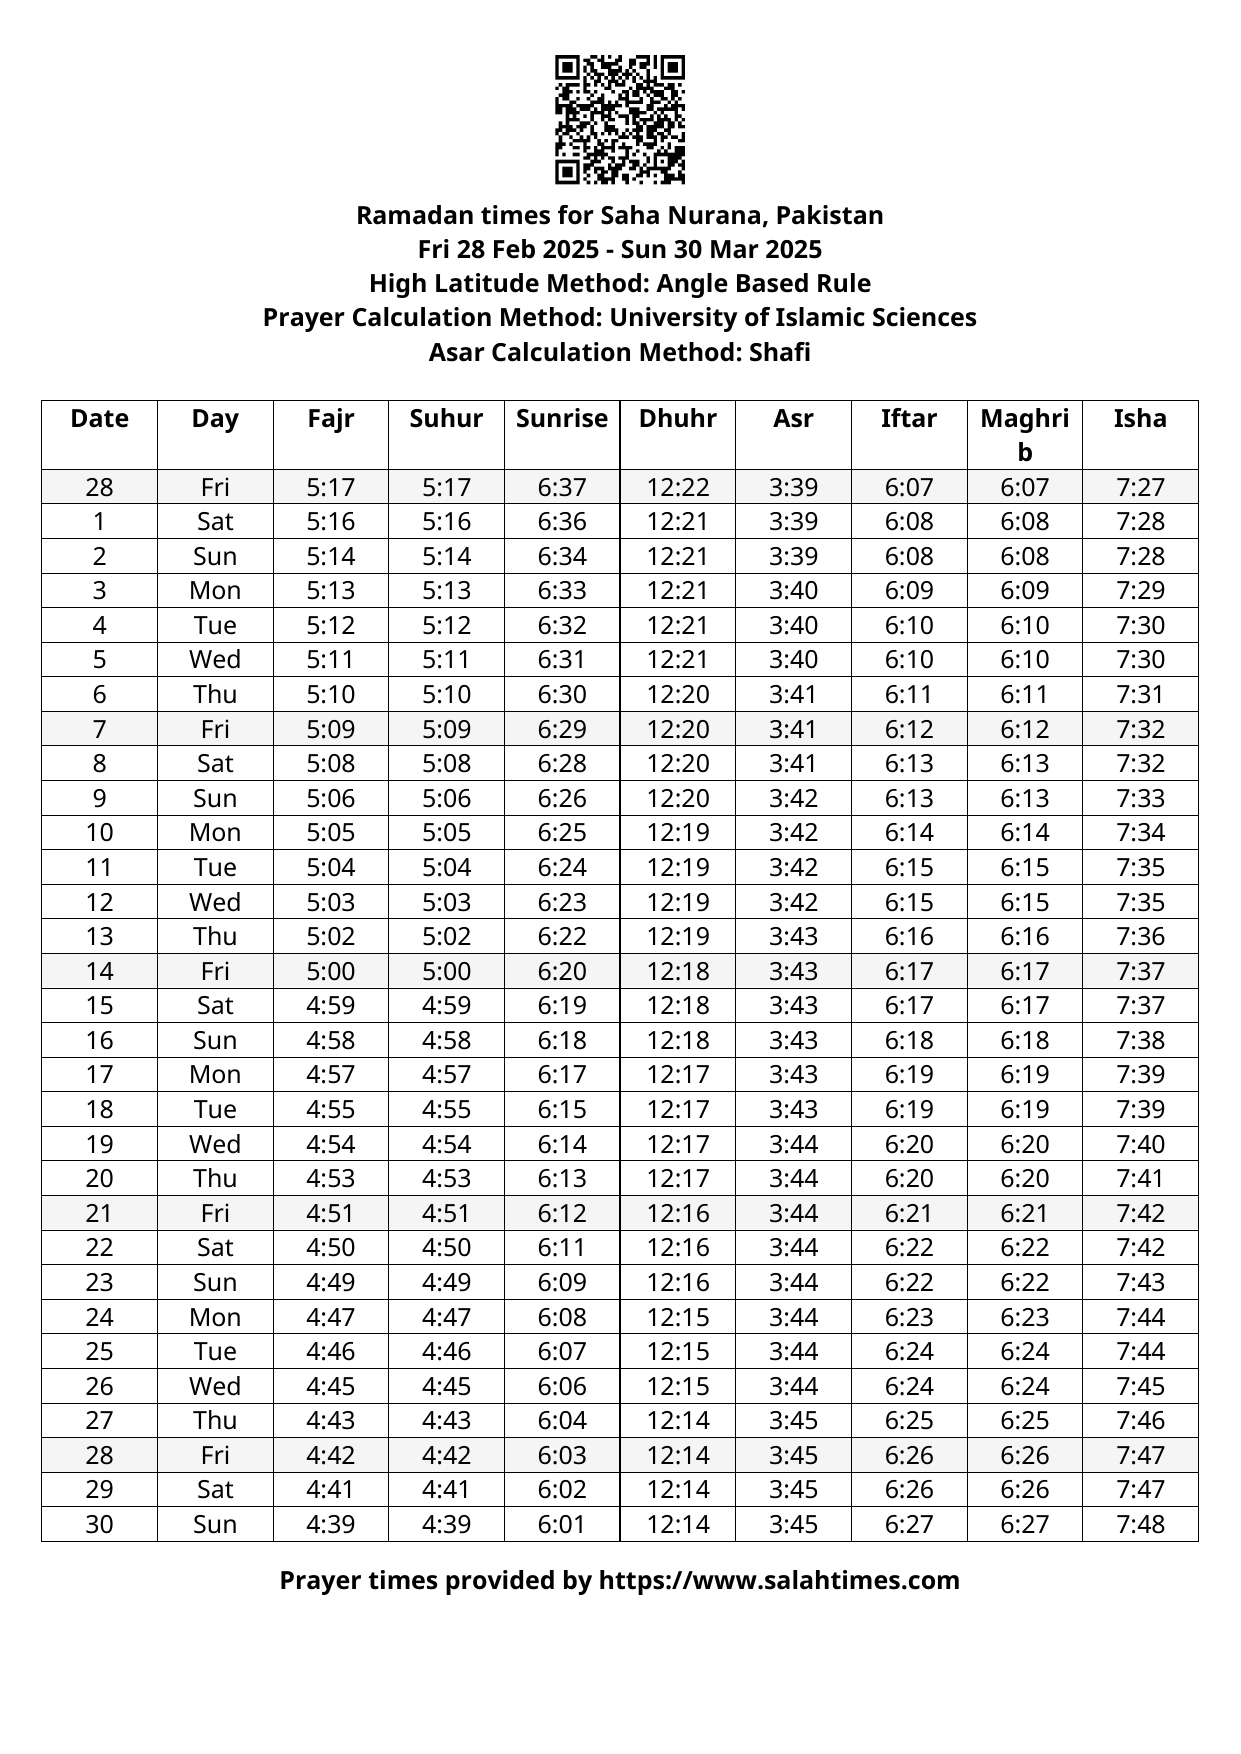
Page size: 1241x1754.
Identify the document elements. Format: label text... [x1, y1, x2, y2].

table_cell 12:20 [621, 746, 735, 780]
table_cell 6:15 [852, 885, 967, 918]
table_cell 2 [42, 539, 157, 572]
table_cell 12:21 [621, 608, 735, 642]
table_cell 5:00 [274, 954, 388, 987]
table_cell 28 [42, 1438, 157, 1472]
table_cell 30 [42, 1507, 157, 1541]
table_cell 12:18 [621, 954, 735, 987]
table_cell 4:55 [389, 1092, 504, 1126]
table_cell 7 [42, 712, 157, 745]
table_cell 7:39 [1083, 1058, 1198, 1091]
table_cell 6:12 [505, 1196, 619, 1229]
table_cell 7:28 [1083, 504, 1198, 538]
table_cell 6:10 [968, 643, 1082, 676]
table_cell 4:53 [389, 1161, 504, 1195]
table_cell 4:42 [389, 1438, 504, 1472]
table_cell 12:22 [621, 470, 735, 503]
table_cell 12:14 [621, 1473, 735, 1506]
table_cell 4:42 [274, 1438, 388, 1472]
table_cell 7:30 [1083, 643, 1198, 676]
table_cell 6:14 [968, 816, 1082, 849]
table_cell 12:19 [621, 919, 735, 953]
table_cell 6:24 [505, 850, 619, 884]
table_cell 6:17 [852, 954, 967, 987]
table_cell 4:57 [389, 1058, 504, 1091]
table_cell 6:25 [968, 1404, 1082, 1437]
table_cell 6:11 [852, 677, 967, 711]
table_cell 8 [42, 746, 157, 780]
table_cell 12:17 [621, 1161, 735, 1195]
table_cell 7:44 [1083, 1334, 1198, 1368]
table_cell 6:22 [505, 919, 619, 953]
table_cell 7:36 [1083, 919, 1198, 953]
table_cell 6:07 [852, 470, 967, 503]
table_cell 5:08 [389, 746, 504, 780]
table_cell 5:03 [389, 885, 504, 918]
table_cell Thu [158, 1161, 273, 1195]
table_cell 4:46 [389, 1334, 504, 1368]
table_cell Fri [158, 712, 273, 745]
table_cell 5 [42, 643, 157, 676]
table_cell 6:25 [852, 1404, 967, 1437]
table_cell 4:49 [274, 1265, 388, 1299]
table_cell 7:41 [1083, 1161, 1198, 1195]
table_cell 5:14 [389, 539, 504, 572]
table_cell 6:26 [852, 1438, 967, 1472]
table_cell 3:45 [736, 1404, 851, 1437]
table_cell 6:15 [968, 850, 1082, 884]
table_cell 5:06 [274, 781, 388, 814]
table_cell 3:41 [736, 712, 851, 745]
table_header Fajr [274, 401, 388, 469]
table_cell 6:19 [852, 1058, 967, 1091]
table_cell 24 [42, 1300, 157, 1333]
table_cell Sat [158, 989, 273, 1022]
table_cell 7:40 [1083, 1127, 1198, 1160]
table_cell 22 [42, 1231, 157, 1264]
table_cell 12:17 [621, 1092, 735, 1126]
table_cell 12:14 [621, 1507, 735, 1541]
table_cell Sat [158, 746, 273, 780]
table_cell 3:43 [736, 919, 851, 953]
table_cell 3:44 [736, 1127, 851, 1160]
table_cell 4:50 [389, 1231, 504, 1264]
table_cell 3:44 [736, 1265, 851, 1299]
table_cell 3:44 [736, 1196, 851, 1229]
table_cell 12:14 [621, 1404, 735, 1437]
table_cell 7:45 [1083, 1369, 1198, 1402]
table_cell 23 [42, 1265, 157, 1299]
table_cell 6:26 [968, 1473, 1082, 1506]
table_cell 29 [42, 1473, 157, 1506]
text Prayer Calculation Method: University of Islamic Sciences [42, 300, 1198, 334]
table_cell 4:43 [274, 1404, 388, 1437]
table_cell 6:17 [968, 989, 1082, 1022]
text Prayer times provided by https://www.salahtimes.com [42, 1563, 1198, 1597]
table_cell 12:16 [621, 1196, 735, 1229]
table_header Asr [736, 401, 851, 469]
table_cell 5:09 [274, 712, 388, 745]
table_cell 6:07 [968, 470, 1082, 503]
table_cell 12:21 [621, 643, 735, 676]
table_cell 7:34 [1083, 816, 1198, 849]
table_cell Sun [158, 539, 273, 572]
table_cell 6:20 [852, 1161, 967, 1195]
table_cell 6:19 [968, 1092, 1082, 1126]
table_cell 6:27 [968, 1507, 1082, 1541]
table_cell 7:35 [1083, 850, 1198, 884]
table_cell 7:32 [1083, 746, 1198, 780]
table_cell 12:15 [621, 1369, 735, 1402]
table_cell 5:13 [274, 574, 388, 607]
table_cell 7:39 [1083, 1092, 1198, 1126]
table_cell 5:05 [389, 816, 504, 849]
table_cell 7:44 [1083, 1300, 1198, 1333]
table_cell 4:39 [274, 1507, 388, 1541]
table_cell Fri [158, 1196, 273, 1229]
table_cell 5:06 [389, 781, 504, 814]
table_cell 15 [42, 989, 157, 1022]
table_cell 6:22 [968, 1265, 1082, 1299]
table_cell 5:09 [389, 712, 504, 745]
table_cell 6:18 [852, 1023, 967, 1057]
table_cell 12:19 [621, 816, 735, 849]
table_cell 3:45 [736, 1507, 851, 1541]
table_cell 6:15 [852, 850, 967, 884]
table_cell 7:31 [1083, 677, 1198, 711]
table_cell 4:47 [274, 1300, 388, 1333]
table_cell 5:10 [274, 677, 388, 711]
table_cell 21 [42, 1196, 157, 1229]
table_cell 5:02 [274, 919, 388, 953]
table_cell 6:17 [852, 989, 967, 1022]
table_cell 11 [42, 850, 157, 884]
table_cell 3:40 [736, 608, 851, 642]
table_cell 1 [42, 504, 157, 538]
table_cell 6:17 [505, 1058, 619, 1091]
table_cell 6:29 [505, 712, 619, 745]
table_cell Fri [158, 954, 273, 987]
table_cell Tue [158, 850, 273, 884]
table_cell 7:42 [1083, 1231, 1198, 1264]
table_cell 7:32 [1083, 712, 1198, 745]
table_cell 7:38 [1083, 1023, 1198, 1057]
table_cell 12:19 [621, 885, 735, 918]
table_cell Mon [158, 574, 273, 607]
table_cell 12:20 [621, 712, 735, 745]
table_cell 12:16 [621, 1231, 735, 1264]
table_cell 5:13 [389, 574, 504, 607]
table_cell 6:23 [505, 885, 619, 918]
table_cell 5:08 [274, 746, 388, 780]
table_cell Sat [158, 1231, 273, 1264]
table_cell 7:27 [1083, 470, 1198, 503]
table_cell 6:10 [852, 643, 967, 676]
table_cell 4 [42, 608, 157, 642]
table_cell 3:43 [736, 1058, 851, 1091]
table_cell 6:11 [505, 1231, 619, 1264]
table_cell 7:37 [1083, 954, 1198, 987]
table_cell 4:55 [274, 1092, 388, 1126]
table_cell 6:19 [968, 1058, 1082, 1091]
table_cell 6:20 [505, 954, 619, 987]
table_cell 12:21 [621, 504, 735, 538]
table_cell 6:12 [852, 712, 967, 745]
table_cell 6:09 [968, 574, 1082, 607]
table_cell Mon [158, 1300, 273, 1333]
table_cell 6:31 [505, 643, 619, 676]
table_cell 4:53 [274, 1161, 388, 1195]
table_cell 3:42 [736, 885, 851, 918]
table_cell 7:46 [1083, 1404, 1198, 1437]
table_cell 26 [42, 1369, 157, 1402]
table_cell 6:23 [852, 1300, 967, 1333]
table_cell 6:18 [505, 1023, 619, 1057]
table_cell 12:15 [621, 1334, 735, 1368]
table_cell 4:41 [274, 1473, 388, 1506]
table_cell 6:36 [505, 504, 619, 538]
table_cell 5:12 [389, 608, 504, 642]
table_cell 6:04 [505, 1404, 619, 1437]
table_cell Wed [158, 1369, 273, 1402]
table_cell 6:09 [505, 1265, 619, 1299]
table_cell 3:45 [736, 1438, 851, 1472]
table_header Date [42, 401, 157, 469]
table_cell 6:11 [968, 677, 1082, 711]
table_cell 6:01 [505, 1507, 619, 1541]
table_cell 5:12 [274, 608, 388, 642]
table_cell 4:59 [274, 989, 388, 1022]
table_cell 6:24 [852, 1369, 967, 1402]
table_cell 6:08 [505, 1300, 619, 1333]
table_cell 3:44 [736, 1369, 851, 1402]
table_cell 6:13 [968, 746, 1082, 780]
table_cell 12:16 [621, 1265, 735, 1299]
table_cell Mon [158, 1058, 273, 1091]
table_cell 5:16 [389, 504, 504, 538]
table_cell Wed [158, 1127, 273, 1160]
table_cell 12:15 [621, 1300, 735, 1333]
table_cell 3 [42, 574, 157, 607]
table_cell 4:58 [274, 1023, 388, 1057]
table_cell 4:46 [274, 1334, 388, 1368]
table_cell 6:23 [968, 1300, 1082, 1333]
table_cell 3:44 [736, 1161, 851, 1195]
table_cell 12:18 [621, 1023, 735, 1057]
table_cell 3:43 [736, 989, 851, 1022]
table_cell 6:15 [968, 885, 1082, 918]
table_cell 18 [42, 1092, 157, 1126]
table_cell 6:25 [505, 816, 619, 849]
table_header Iftar [852, 401, 967, 469]
table_cell 6:20 [968, 1127, 1082, 1160]
table_cell 7:33 [1083, 781, 1198, 814]
table_cell 10 [42, 816, 157, 849]
table_cell 9 [42, 781, 157, 814]
table_cell 6:18 [968, 1023, 1082, 1057]
table_cell Tue [158, 1092, 273, 1126]
table_cell 6:07 [505, 1334, 619, 1368]
table_cell 3:42 [736, 781, 851, 814]
table_cell 6:30 [505, 677, 619, 711]
table_cell 6:22 [852, 1231, 967, 1264]
table_cell 4:49 [389, 1265, 504, 1299]
table_cell 4:57 [274, 1058, 388, 1091]
table_cell 19 [42, 1127, 157, 1160]
table_cell 6:03 [505, 1438, 619, 1472]
table_cell 5:11 [274, 643, 388, 676]
table_cell 3:41 [736, 746, 851, 780]
table_cell 12:21 [621, 574, 735, 607]
table_cell 12:20 [621, 781, 735, 814]
table_cell 16 [42, 1023, 157, 1057]
table_cell Thu [158, 919, 273, 953]
table_cell 3:40 [736, 574, 851, 607]
table_cell 3:44 [736, 1300, 851, 1333]
table_cell Sun [158, 1023, 273, 1057]
table_cell 6:13 [852, 746, 967, 780]
table_cell 6:26 [968, 1438, 1082, 1472]
table_header Dhuhr [621, 401, 735, 469]
table_cell 6:10 [968, 608, 1082, 642]
table_cell 7:30 [1083, 608, 1198, 642]
table_cell 3:41 [736, 677, 851, 711]
table_cell Fri [158, 1438, 273, 1472]
table_cell 4:51 [274, 1196, 388, 1229]
table_cell 6:26 [852, 1473, 967, 1506]
table_cell 5:02 [389, 919, 504, 953]
table_cell 4:43 [389, 1404, 504, 1437]
table_cell 6:24 [852, 1334, 967, 1368]
table_cell 6:20 [968, 1161, 1082, 1195]
table_cell 6:17 [968, 954, 1082, 987]
table_cell 6:32 [505, 608, 619, 642]
table_cell 6:13 [505, 1161, 619, 1195]
table_cell 5:11 [389, 643, 504, 676]
table_cell 5:14 [274, 539, 388, 572]
table_cell 6:08 [968, 539, 1082, 572]
table_cell 6:22 [852, 1265, 967, 1299]
table_cell 6:14 [505, 1127, 619, 1160]
table_cell 6:28 [505, 746, 619, 780]
table_cell 5:04 [274, 850, 388, 884]
table_cell 6:08 [852, 504, 967, 538]
table_cell Fri [158, 470, 273, 503]
table_cell 7:47 [1083, 1438, 1198, 1472]
table_cell 6:26 [505, 781, 619, 814]
table_cell 7:47 [1083, 1473, 1198, 1506]
table_cell Wed [158, 885, 273, 918]
table_cell Tue [158, 1334, 273, 1368]
table_cell 6:20 [852, 1127, 967, 1160]
table_cell Thu [158, 677, 273, 711]
table_cell 3:44 [736, 1231, 851, 1264]
table_cell 4:41 [389, 1473, 504, 1506]
table_cell 12:14 [621, 1438, 735, 1472]
table_cell 3:43 [736, 1092, 851, 1126]
table_cell 5:03 [274, 885, 388, 918]
table_cell 6:08 [968, 504, 1082, 538]
table_cell 5:17 [274, 470, 388, 503]
table_cell 7:28 [1083, 539, 1198, 572]
table_cell 7:43 [1083, 1265, 1198, 1299]
table_cell 12:21 [621, 539, 735, 572]
table_cell 4:47 [389, 1300, 504, 1333]
table_header Suhur [389, 401, 504, 469]
table_cell 6:33 [505, 574, 619, 607]
table_cell 12:17 [621, 1127, 735, 1160]
table_cell 6:02 [505, 1473, 619, 1506]
table_cell 4:39 [389, 1507, 504, 1541]
table_cell 6:24 [968, 1334, 1082, 1368]
table_cell Sun [158, 1507, 273, 1541]
table_cell 28 [42, 470, 157, 503]
table_cell 12 [42, 885, 157, 918]
table_cell Sun [158, 781, 273, 814]
table_cell Sat [158, 504, 273, 538]
table_cell 5:17 [389, 470, 504, 503]
table_cell Mon [158, 816, 273, 849]
table_cell 6:27 [852, 1507, 967, 1541]
table_cell 3:43 [736, 1023, 851, 1057]
table_cell 4:45 [389, 1369, 504, 1402]
picture [542, 41, 699, 198]
table_cell 25 [42, 1334, 157, 1368]
table_cell 12:20 [621, 677, 735, 711]
table_cell 6:12 [968, 712, 1082, 745]
table_cell 6:19 [852, 1092, 967, 1126]
table_cell 4:45 [274, 1369, 388, 1402]
table_cell 7:29 [1083, 574, 1198, 607]
table_cell 4:51 [389, 1196, 504, 1229]
text Ramadan times for Saha Nurana, Pakistan [42, 198, 1198, 232]
table_cell Sun [158, 1265, 273, 1299]
table_cell 6:16 [852, 919, 967, 953]
text Asar Calculation Method: Shafi [42, 334, 1198, 368]
table_cell Wed [158, 643, 273, 676]
table_cell 6:10 [852, 608, 967, 642]
table_cell 4:50 [274, 1231, 388, 1264]
table_cell 6:21 [968, 1196, 1082, 1229]
table_cell 4:59 [389, 989, 504, 1022]
table_cell 6:06 [505, 1369, 619, 1402]
table_cell 6:15 [505, 1092, 619, 1126]
table_cell 6:16 [968, 919, 1082, 953]
table_cell 5:05 [274, 816, 388, 849]
table_cell 4:58 [389, 1023, 504, 1057]
table_cell Tue [158, 608, 273, 642]
table_cell Sat [158, 1473, 273, 1506]
table_cell 5:00 [389, 954, 504, 987]
table_cell 3:42 [736, 850, 851, 884]
table_cell 3:40 [736, 643, 851, 676]
table_cell 3:43 [736, 954, 851, 987]
table_cell 12:17 [621, 1058, 735, 1091]
table_cell 3:45 [736, 1473, 851, 1506]
table_cell 17 [42, 1058, 157, 1091]
table_cell 6:09 [852, 574, 967, 607]
table_cell 6:19 [505, 989, 619, 1022]
text Fri 28 Feb 2025 - Sun 30 Mar 2025 [42, 232, 1198, 266]
table_cell 3:39 [736, 504, 851, 538]
table_cell 3:39 [736, 539, 851, 572]
table_cell 5:10 [389, 677, 504, 711]
table_cell 13 [42, 919, 157, 953]
table_cell 7:37 [1083, 989, 1198, 1022]
table_cell 6:24 [968, 1369, 1082, 1402]
table_cell 6:37 [505, 470, 619, 503]
table_cell 20 [42, 1161, 157, 1195]
table_cell 3:42 [736, 816, 851, 849]
table_cell 12:18 [621, 989, 735, 1022]
table_cell 3:44 [736, 1334, 851, 1368]
table_cell 5:16 [274, 504, 388, 538]
table_cell 3:39 [736, 470, 851, 503]
table_cell 4:54 [274, 1127, 388, 1160]
table_cell 6:34 [505, 539, 619, 572]
table_cell 6 [42, 677, 157, 711]
text High Latitude Method: Angle Based Rule [42, 266, 1198, 300]
table_cell 6:22 [968, 1231, 1082, 1264]
table_header Sunrise [505, 401, 619, 469]
table_header Day [158, 401, 273, 469]
table_header Maghrib [968, 401, 1082, 469]
table_cell 6:14 [852, 816, 967, 849]
table_cell 5:04 [389, 850, 504, 884]
table_cell 4:54 [389, 1127, 504, 1160]
table_cell 14 [42, 954, 157, 987]
table_cell 7:35 [1083, 885, 1198, 918]
table_cell 7:48 [1083, 1507, 1198, 1541]
table_cell 7:42 [1083, 1196, 1198, 1229]
table_cell 6:08 [852, 539, 967, 572]
table_cell 6:21 [852, 1196, 967, 1229]
table_cell 27 [42, 1404, 157, 1437]
table_header Isha [1083, 401, 1198, 469]
table_cell Thu [158, 1404, 273, 1437]
table_cell 6:13 [852, 781, 967, 814]
table_cell 6:13 [968, 781, 1082, 814]
table_cell 12:19 [621, 850, 735, 884]
